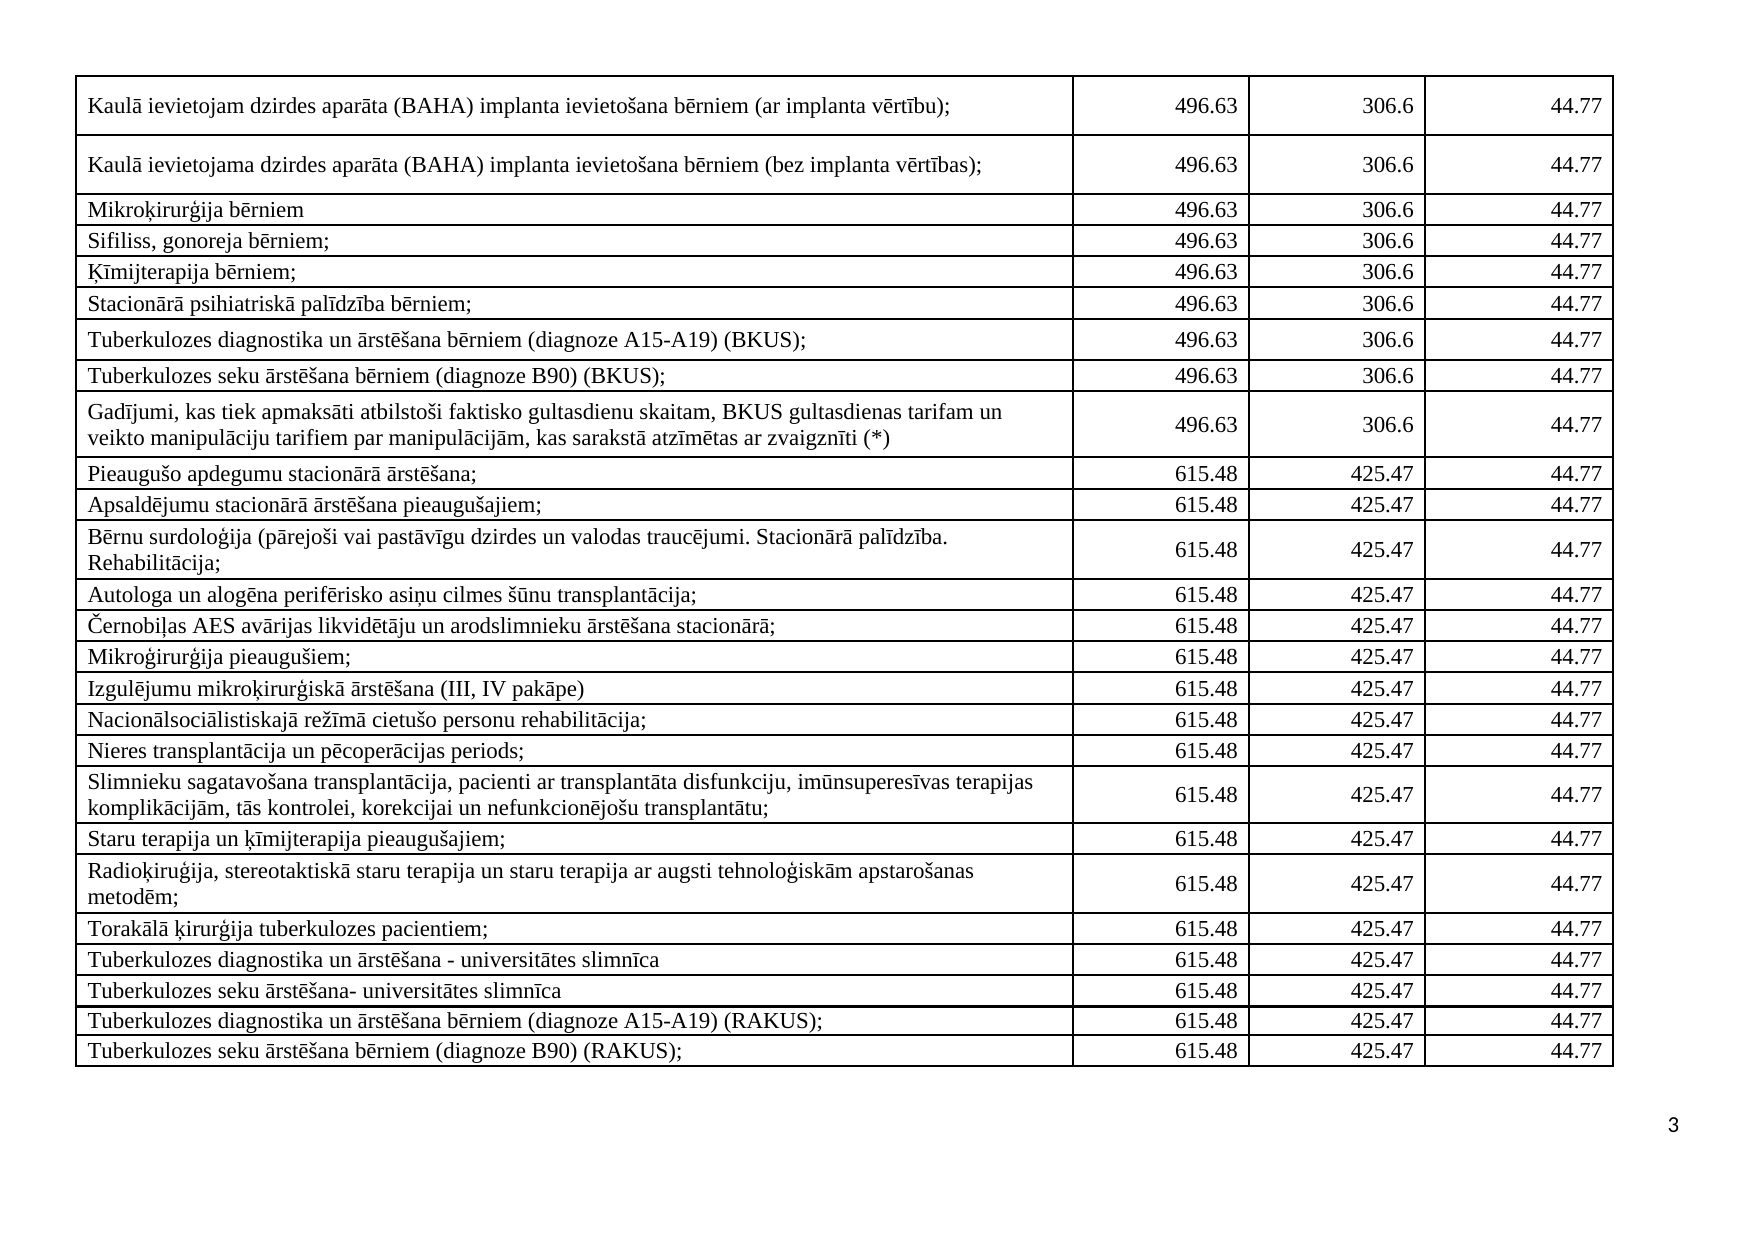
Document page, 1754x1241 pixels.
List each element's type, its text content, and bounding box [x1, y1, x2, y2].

table_cell 615.48 [1074, 580, 1248, 609]
table_cell 425.47 [1250, 458, 1424, 487]
table_cell Izgulējumu mikroķirurģiskā ārstēšana (III, IV pakāpe) [77, 673, 1072, 702]
table_cell 44.77 [1426, 705, 1612, 734]
table_cell 425.47 [1250, 611, 1424, 640]
table_cell 306.6 [1250, 195, 1424, 224]
table_cell 425.47 [1250, 642, 1424, 671]
table_cell 615.48 [1074, 642, 1248, 671]
table_cell 44.77 [1426, 611, 1612, 640]
table_cell 306.6 [1250, 361, 1424, 390]
table_cell 425.47 [1250, 736, 1424, 765]
table_cell Černobiļas AES avārijas likvidētāju un arodslimnieku ārstēšana stacionārā; [77, 611, 1072, 640]
table_cell Mikroķirurģija bērniem [77, 195, 1072, 224]
table_cell Slimnieku sagatavošana transplantācija, pacienti ar transplantāta disfunkciju, imūnsuperesīvas terapijas komplikācijām, tās kontrolei, korekcijai un nefunkcionējošu transplantātu; [77, 767, 1072, 822]
table_cell 615.48 [1074, 914, 1248, 943]
table_cell 44.77 [1426, 490, 1612, 519]
table_cell 425.47 [1250, 521, 1424, 577]
table_cell 496.63 [1074, 361, 1248, 390]
table_cell 306.6 [1250, 392, 1424, 456]
table_cell 496.63 [1074, 195, 1248, 224]
table_cell 44.77 [1426, 458, 1612, 487]
table_cell Torakālā ķirurģija tuberkulozes pacientiem; [77, 914, 1072, 943]
table_cell 615.48 [1074, 767, 1248, 822]
table_cell Nieres transplantācija un pēcoperācijas periods; [77, 736, 1072, 765]
table_cell Kaulā ievietojama dzirdes aparāta (BAHA) implanta ievietošana bērniem (bez implanta vērtības); [77, 136, 1072, 192]
table_cell 44.77 [1426, 855, 1612, 912]
table_cell 425.47 [1250, 1008, 1424, 1034]
table_cell 44.77 [1426, 226, 1612, 255]
table_cell 425.47 [1250, 976, 1424, 1005]
table_cell Ķīmijterapija bērniem; [77, 257, 1072, 286]
table_cell Autologa un alogēna perifērisko asiņu cilmes šūnu transplantācija; [77, 580, 1072, 609]
table_cell 496.63 [1074, 226, 1248, 255]
table_cell 425.47 [1250, 490, 1424, 519]
table_cell Staru terapija un ķīmijterapija pieaugušajiem; [77, 824, 1072, 853]
table_cell Tuberkulozes seku ārstēšana- universitātes slimnīca [77, 976, 1072, 1005]
table_cell 425.47 [1250, 824, 1424, 853]
table_cell 615.48 [1074, 521, 1248, 577]
table_cell 44.77 [1426, 976, 1612, 1005]
table_cell 425.47 [1250, 945, 1424, 974]
table_cell 615.48 [1074, 490, 1248, 519]
table_cell 425.47 [1250, 855, 1424, 912]
table_cell 615.48 [1074, 736, 1248, 765]
table_cell 44.77 [1426, 824, 1612, 853]
table_cell Radioķiruģija, stereotaktiskā staru terapija un staru terapija ar augsti tehnoloģiskām apstarošanas metodēm; [77, 855, 1072, 912]
table_cell 44.77 [1426, 288, 1612, 317]
table_cell Kaulā ievietojam dzirdes aparāta (BAHA) implanta ievietošana bērniem (ar implanta vērtību); [77, 77, 1072, 134]
table_cell Stacionārā psihiatriskā palīdzība bērniem; [77, 288, 1072, 317]
table_cell 306.6 [1250, 288, 1424, 317]
table_cell 425.47 [1250, 705, 1424, 734]
table_cell 496.63 [1074, 288, 1248, 317]
table_cell 496.63 [1074, 136, 1248, 192]
table_cell 306.6 [1250, 320, 1424, 359]
table_cell 44.77 [1426, 521, 1612, 577]
table_cell 615.48 [1074, 824, 1248, 853]
table_cell Mikroģirurģija pieaugušiem; [77, 642, 1072, 671]
table_cell 425.47 [1250, 673, 1424, 702]
table_cell Pieaugušo apdegumu stacionārā ārstēšana; [77, 458, 1072, 487]
table_cell Tuberkulozes diagnostika un ārstēšana bērniem (diagnoze A15-A19) (RAKUS); [77, 1008, 1072, 1034]
table_cell 44.77 [1426, 77, 1612, 134]
table_cell 615.48 [1074, 705, 1248, 734]
table_cell 615.48 [1074, 1008, 1248, 1034]
table_cell 615.48 [1074, 945, 1248, 974]
table_cell 306.6 [1250, 136, 1424, 192]
table_cell 496.63 [1074, 257, 1248, 286]
table_cell 44.77 [1426, 195, 1612, 224]
table_cell 425.47 [1250, 1036, 1424, 1065]
table_cell 44.77 [1426, 673, 1612, 702]
table_cell 44.77 [1426, 580, 1612, 609]
table_cell Apsaldējumu stacionārā ārstēšana pieaugušajiem; [77, 490, 1072, 519]
table_cell 615.48 [1074, 855, 1248, 912]
table_cell Sifiliss, gonoreja bērniem; [77, 226, 1072, 255]
table_cell 44.77 [1426, 1008, 1612, 1034]
table_cell Nacionālsociālistiskajā režīmā cietušo personu rehabilitācija; [77, 705, 1072, 734]
table_cell Tuberkulozes seku ārstēšana bērniem (diagnoze B90) (BKUS); [77, 361, 1072, 390]
table_cell 425.47 [1250, 914, 1424, 943]
table_cell 44.77 [1426, 257, 1612, 286]
table_cell 44.77 [1426, 320, 1612, 359]
table_cell Tuberkulozes diagnostika un ārstēšana - universitātes slimnīca [77, 945, 1072, 974]
table_cell 425.47 [1250, 767, 1424, 822]
table_cell 615.48 [1074, 1036, 1248, 1065]
table_cell 44.77 [1426, 945, 1612, 974]
table_cell Gadījumi, kas tiek apmaksāti atbilstoši faktisko gultasdienu skaitam, BKUS gultasdienas tarifam un veikto manipulāciju tarifiem par manipulācijām, kas sarakstā atzīmētas ar zvaigznīti (*) [77, 392, 1072, 456]
table_cell 44.77 [1426, 736, 1612, 765]
table_cell 496.63 [1074, 392, 1248, 456]
table_cell 44.77 [1426, 136, 1612, 192]
table_cell 44.77 [1426, 914, 1612, 943]
table_cell 496.63 [1074, 320, 1248, 359]
table_cell 615.48 [1074, 673, 1248, 702]
table_cell 306.6 [1250, 226, 1424, 255]
table_cell 615.48 [1074, 611, 1248, 640]
table_cell 44.77 [1426, 392, 1612, 456]
table_cell 44.77 [1426, 361, 1612, 390]
table_cell 615.48 [1074, 976, 1248, 1005]
table_cell Bērnu surdoloģija (pārejoši vai pastāvīgu dzirdes un valodas traucējumi. Stacionārā palīdzība. Rehabilitācija; [77, 521, 1072, 577]
table_cell 496.63 [1074, 77, 1248, 134]
table_cell Tuberkulozes diagnostika un ārstēšana bērniem (diagnoze A15-A19) (BKUS); [77, 320, 1072, 359]
table_cell 44.77 [1426, 642, 1612, 671]
table_cell 44.77 [1426, 767, 1612, 822]
table_cell 306.6 [1250, 77, 1424, 134]
table_cell 44.77 [1426, 1036, 1612, 1065]
table_cell 425.47 [1250, 580, 1424, 609]
table_cell Tuberkulozes seku ārstēšana bērniem (diagnoze B90) (RAKUS); [77, 1036, 1072, 1065]
table_cell 306.6 [1250, 257, 1424, 286]
table_cell 615.48 [1074, 458, 1248, 487]
